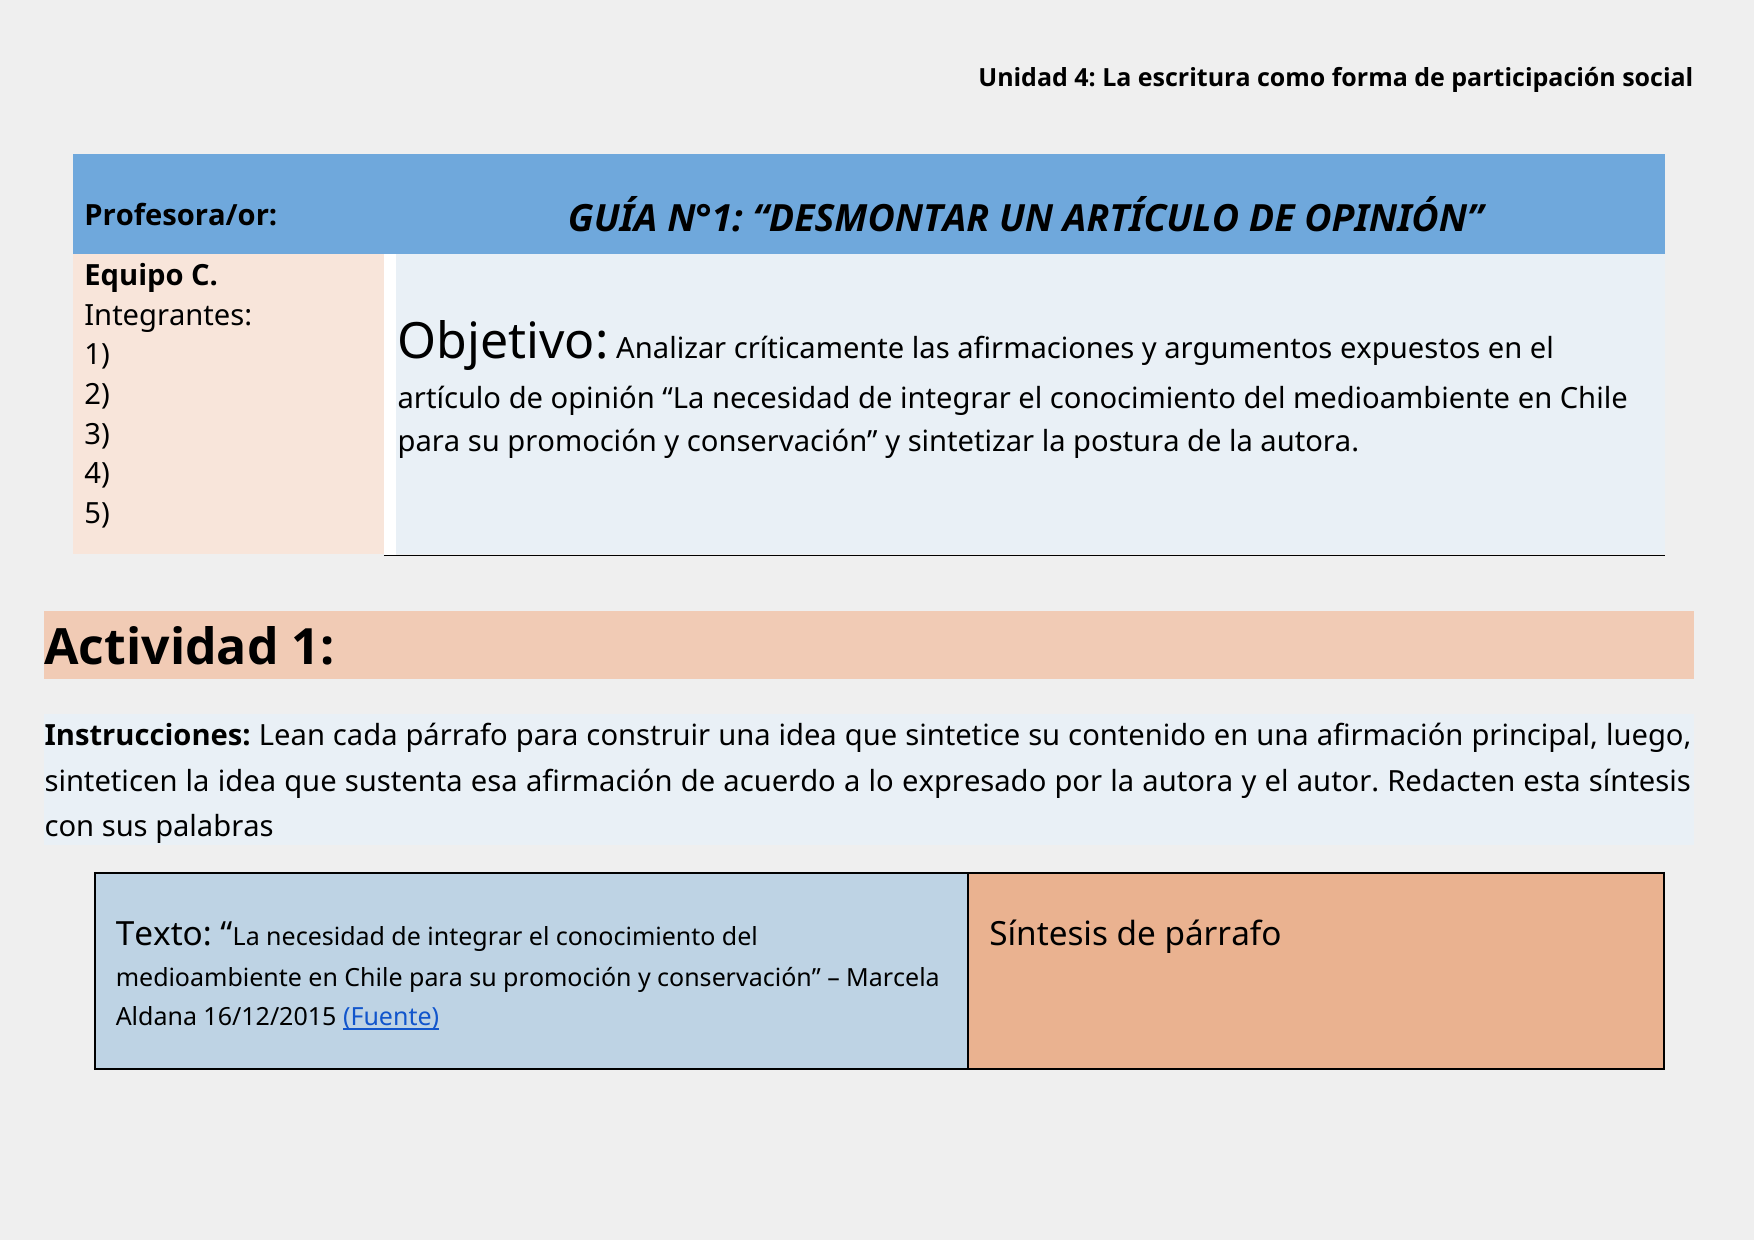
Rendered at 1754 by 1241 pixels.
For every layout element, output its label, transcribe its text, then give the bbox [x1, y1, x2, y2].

table_cell Equipo C. Integrantes: 1) 2) 3) 4) 5) [73, 254, 384, 554]
table_header Texto: “La necesidad de integrar el conocimiento del medioambiente en Chile para su promoción y conservación” – Marcela Aldana 16/12/2015 (Fuente) [96, 874, 967, 1068]
text Instrucciones: Lean cada párrafo para construir una idea que sintetice su contenido en una afirmación principal, luego, sinteticen la idea que sustenta esa afirmación de acuerdo a lo expresado por la autora y el autor. Redacten esta síntesis con sus palabras [44, 714, 1694, 845]
text Actividad 1: [44, 611, 1694, 679]
table_header Profesora/or: [73, 154, 390, 254]
table_header Síntesis de párrafo [969, 874, 1663, 1068]
table_cell Objetivo: Analizar críticamente las afirmaciones y argumentos expuestos en el artículo de opinión “La necesidad de integrar el conocimiento del medioambiente en Chile para su promoción y conservación” y sintetizar la postura de la autora. [396, 254, 1665, 554]
table_header GUÍA N°1: “DESMONTAR UN ARTÍCULO DE OPINIÓN” [390, 154, 1665, 254]
